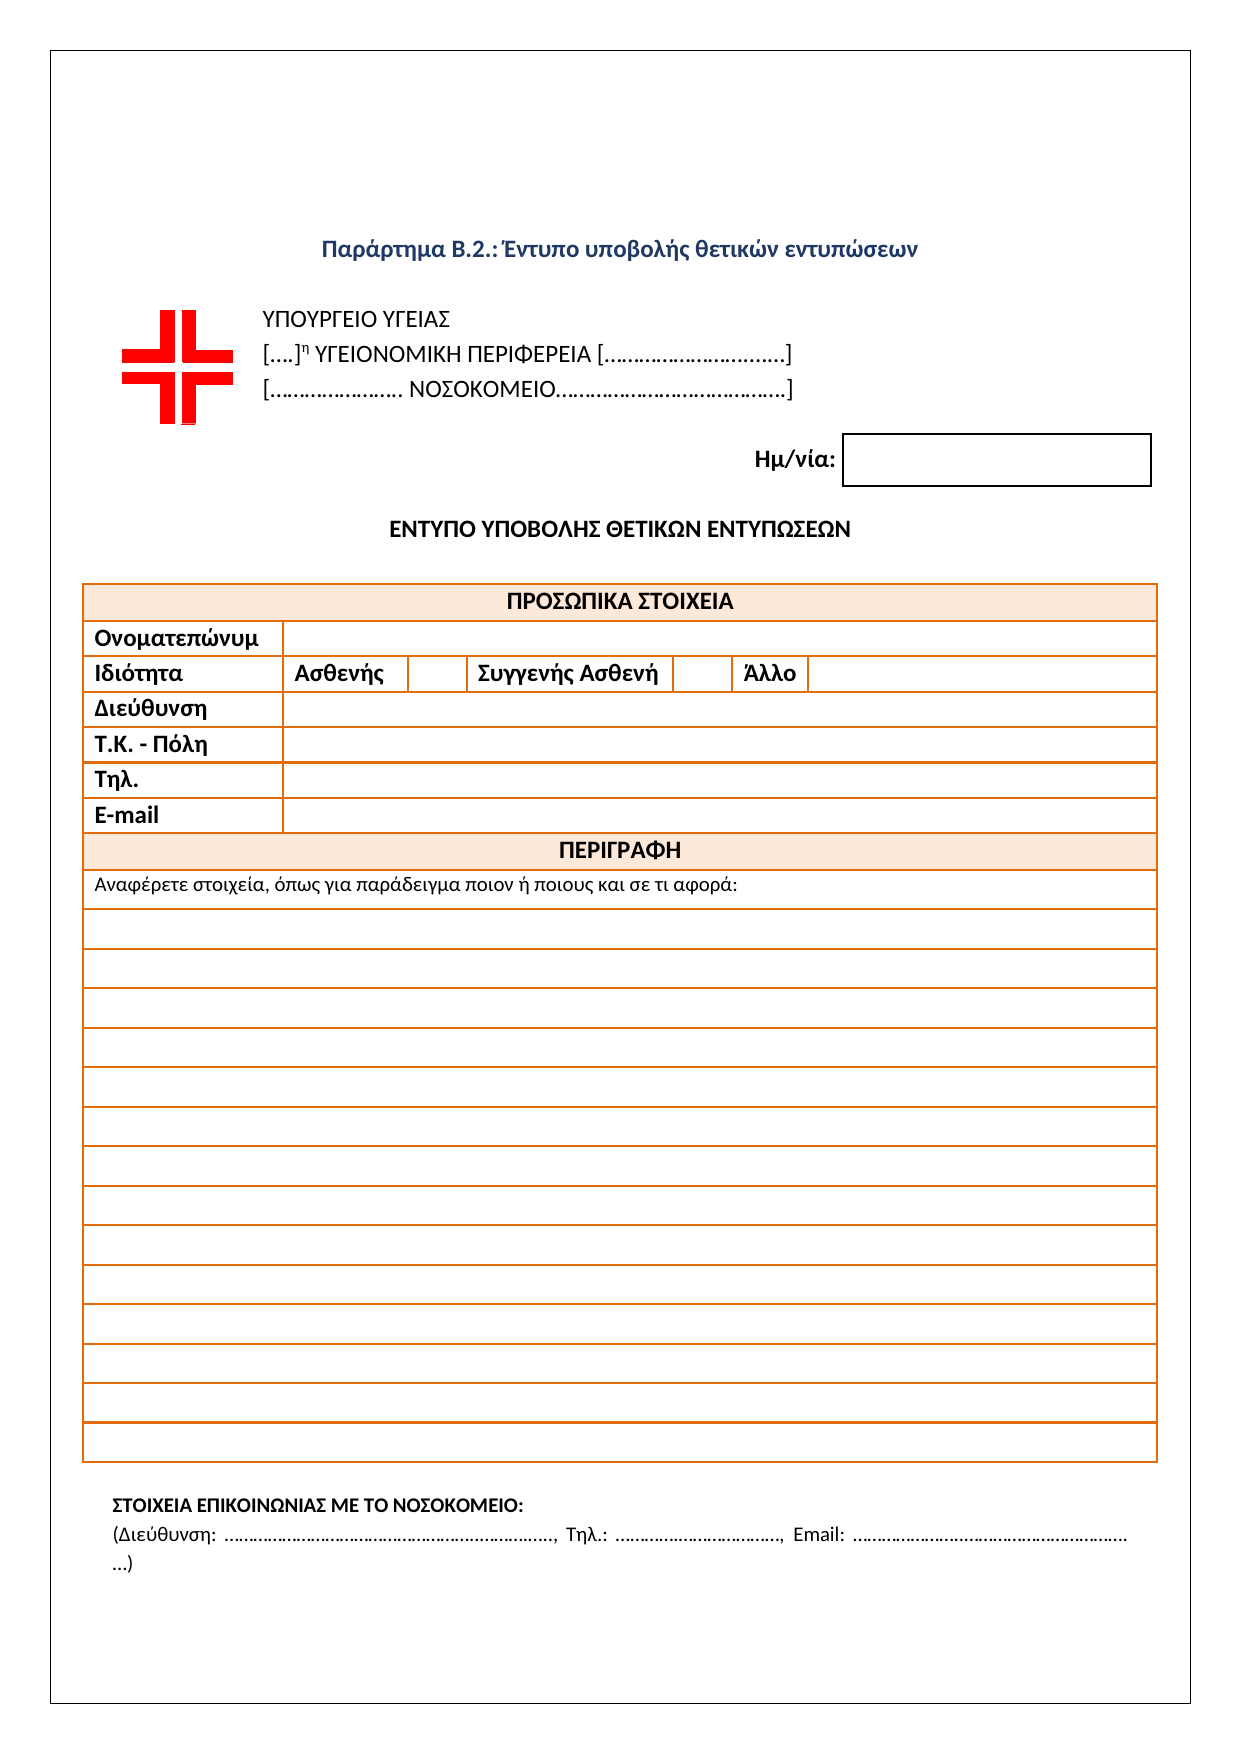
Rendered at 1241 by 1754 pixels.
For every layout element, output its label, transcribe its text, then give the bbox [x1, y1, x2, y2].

table_cell Αναφέρετε στοιχεία, όπως για παράδειγμα ποιον ή ποιους και σε τι αφορά: [84, 871, 1156, 908]
text ΕΝΤΥΠΟ ΥΠΟΒΟΛΗΣ ΘΕΤΙΚΩΝ ΕΝΤΥΠΩΣΕΩΝ [112, 513, 1128, 544]
table_cell [84, 1187, 1156, 1224]
table_cell [84, 1384, 1156, 1421]
text (Διεύθυνση: ……………………………………………..……….….., Τηλ.: ………….…………………, Email: …………………..…………………………….…) [112, 1521, 1128, 1576]
table_cell [84, 910, 1156, 948]
text [………………….. ΝΟΣΟΚΟΜΕΙΟ………………………………….] [262, 373, 1128, 404]
table_cell Συγγενής Ασθενή [468, 657, 672, 691]
table_cell ΠΕΡΙΓΡΑΦΗ [84, 834, 1156, 869]
table_cell [84, 1029, 1156, 1066]
table_cell [809, 657, 1156, 691]
table_cell [284, 622, 1156, 655]
table_cell [284, 728, 1156, 761]
table_cell [84, 1147, 1156, 1184]
table_header ΠΡΟΣΩΠΙΚΑ ΣΤΟΙΧΕΙΑ [84, 585, 1156, 620]
table_cell [84, 1305, 1156, 1342]
table_cell [284, 764, 1156, 797]
table_cell Τηλ. [84, 764, 282, 797]
table_cell Διεύθυνση [84, 693, 282, 726]
text Ημ/νία: [112, 443, 842, 474]
table_cell [84, 1226, 1156, 1263]
text [….]η ΥΓΕΙΟΝΟΜΙΚΗ ΠΕΡΙΦΕΡΕΙΑ [……………………....…] [262, 338, 1128, 369]
table_cell Ονοματεπώνυμο [84, 622, 282, 655]
text ΣΤΟΙΧΕΙΑ ΕΠΙΚΟΙΝΩΝΙΑΣ ΜΕ ΤΟ ΝΟΣΟΚΟΜΕΙΟ: [112, 1492, 1128, 1517]
table_cell Άλλο [733, 657, 807, 691]
table_cell [284, 693, 1156, 726]
table_cell Ασθενής [284, 657, 407, 691]
picture [121, 309, 233, 424]
table_cell [84, 950, 1156, 987]
table_cell [84, 1345, 1156, 1382]
table_cell Ιδιότητα [84, 657, 282, 691]
table_cell [409, 657, 466, 691]
table_cell Τ.Κ. - Πόλη [84, 728, 282, 761]
table_cell [84, 1266, 1156, 1303]
table_cell E-mail [84, 799, 282, 832]
table_cell [84, 1424, 1156, 1461]
table_cell [84, 989, 1156, 1027]
table_cell [674, 657, 731, 691]
table_cell [84, 1068, 1156, 1106]
subtitle Παράρτημα Β.2.: Έντυπο υποβολής θετικών εντυπώσεων [112, 233, 1128, 264]
table_cell [284, 799, 1156, 832]
text ΥΠΟΥΡΓΕΙΟ ΥΓΕΙΑΣ [262, 303, 1128, 334]
table_cell [84, 1108, 1156, 1145]
